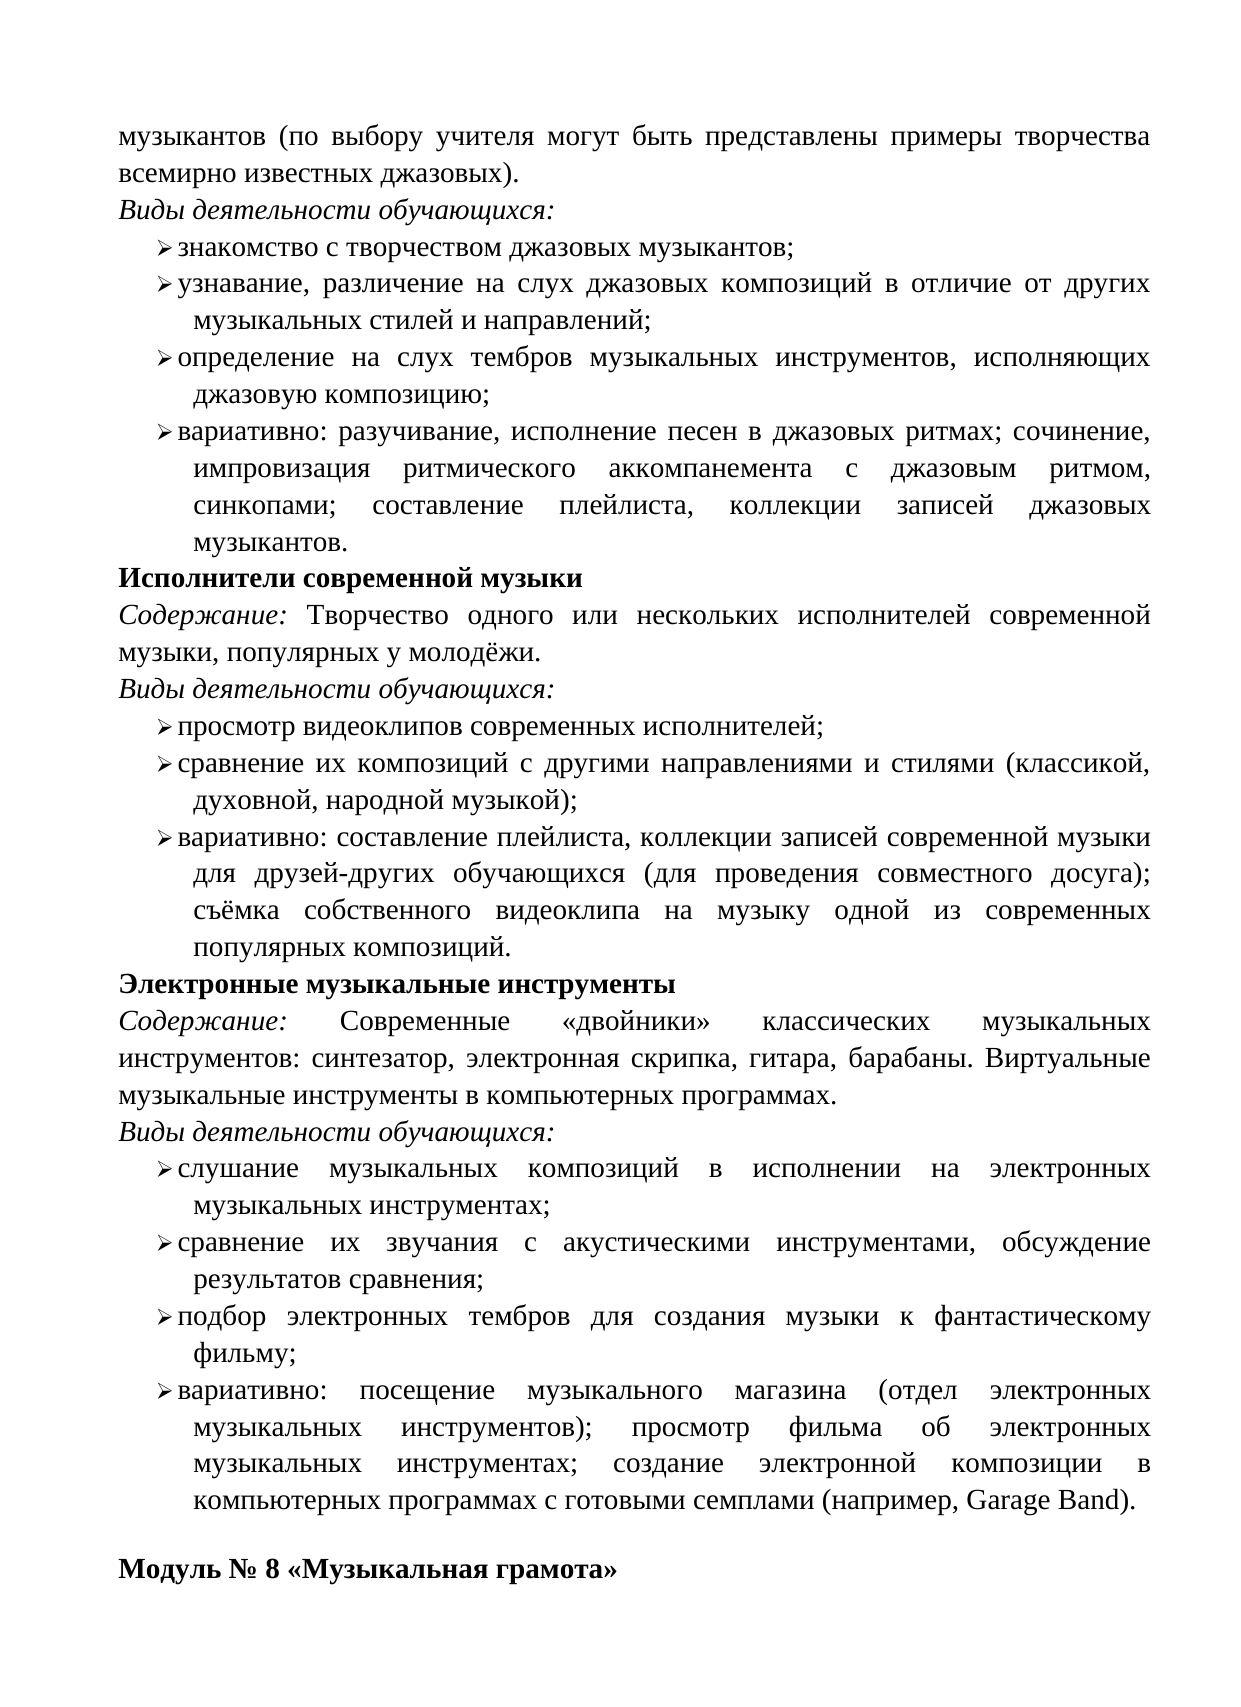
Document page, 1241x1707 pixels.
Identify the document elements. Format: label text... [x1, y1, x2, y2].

list сравнение их композиций с другими направлениями и стилями (классикой, духовной, народной музыкой); [156, 745, 1152, 815]
list вариативно: составление плейлиста, коллекции записей современной музыки для друзей-других обучающихся (для проведения совместного досуга); съёмка собственного видеоклипа на музыку одной из современных популярных композиций. [156, 819, 1152, 963]
text Содержание: Творчество одного или нескольких исполнителей современной музыки, популярных у молодёжи. [118, 597, 1152, 668]
list сравнение их звучания с акустическими инструментами, обсуждение результатов сравнения; [156, 1224, 1152, 1295]
list вариативно: посещение музыкального магазина (отдел электронных музыкальных инструментов); просмотр фильма об электронных музыкальных инструментах; создание электронной композиции в компьютерных программах с готовыми семплами (например, Garage Band). [156, 1372, 1152, 1516]
text Электронные музыкальные инструменты [118, 966, 1152, 1000]
text Исполнители современной музыки [118, 561, 1152, 594]
list подбор электронных тембров для создания музыки к фантастическому фильму; [156, 1298, 1152, 1368]
text Виды деятельности обучающихся: [118, 671, 1152, 705]
text Содержание: Современные «двойники» классических музыкальных инструментов: синтезатор, электронная скрипка, гитара, барабаны. Виртуальные музыкальные инструменты в компьютерных программах. [118, 1003, 1152, 1110]
list знакомство с творчеством джазовых музыкантов; [156, 229, 1152, 262]
list просмотр видеоклипов современных исполнителей; [156, 708, 1152, 742]
list определение на слух тембров музыкальных инструментов, исполняющих джазовую композицию; [156, 339, 1152, 410]
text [118, 118, 1152, 188]
list узнавание, различение на слух джазовых композиций в отличие от других музыкальных стилей и направлений; [156, 266, 1152, 336]
list слушание музыкальных композиций в исполнении на электронных музыкальных инструментах; [156, 1151, 1152, 1221]
list вариативно: разучивание, исполнение песен в джазовых ритмах; сочинение, импровизация ритмического аккомпанемента с джазовым ритмом, синкопами; составление плейлиста, коллекции записей джазовых музыкантов. [156, 413, 1152, 557]
text Виды деятельности обучающихся: [118, 1114, 1152, 1147]
text Виды деятельности обучающихся: [118, 192, 1152, 225]
text Модуль № 8 «Музыкальная грамота» [118, 1552, 1152, 1585]
